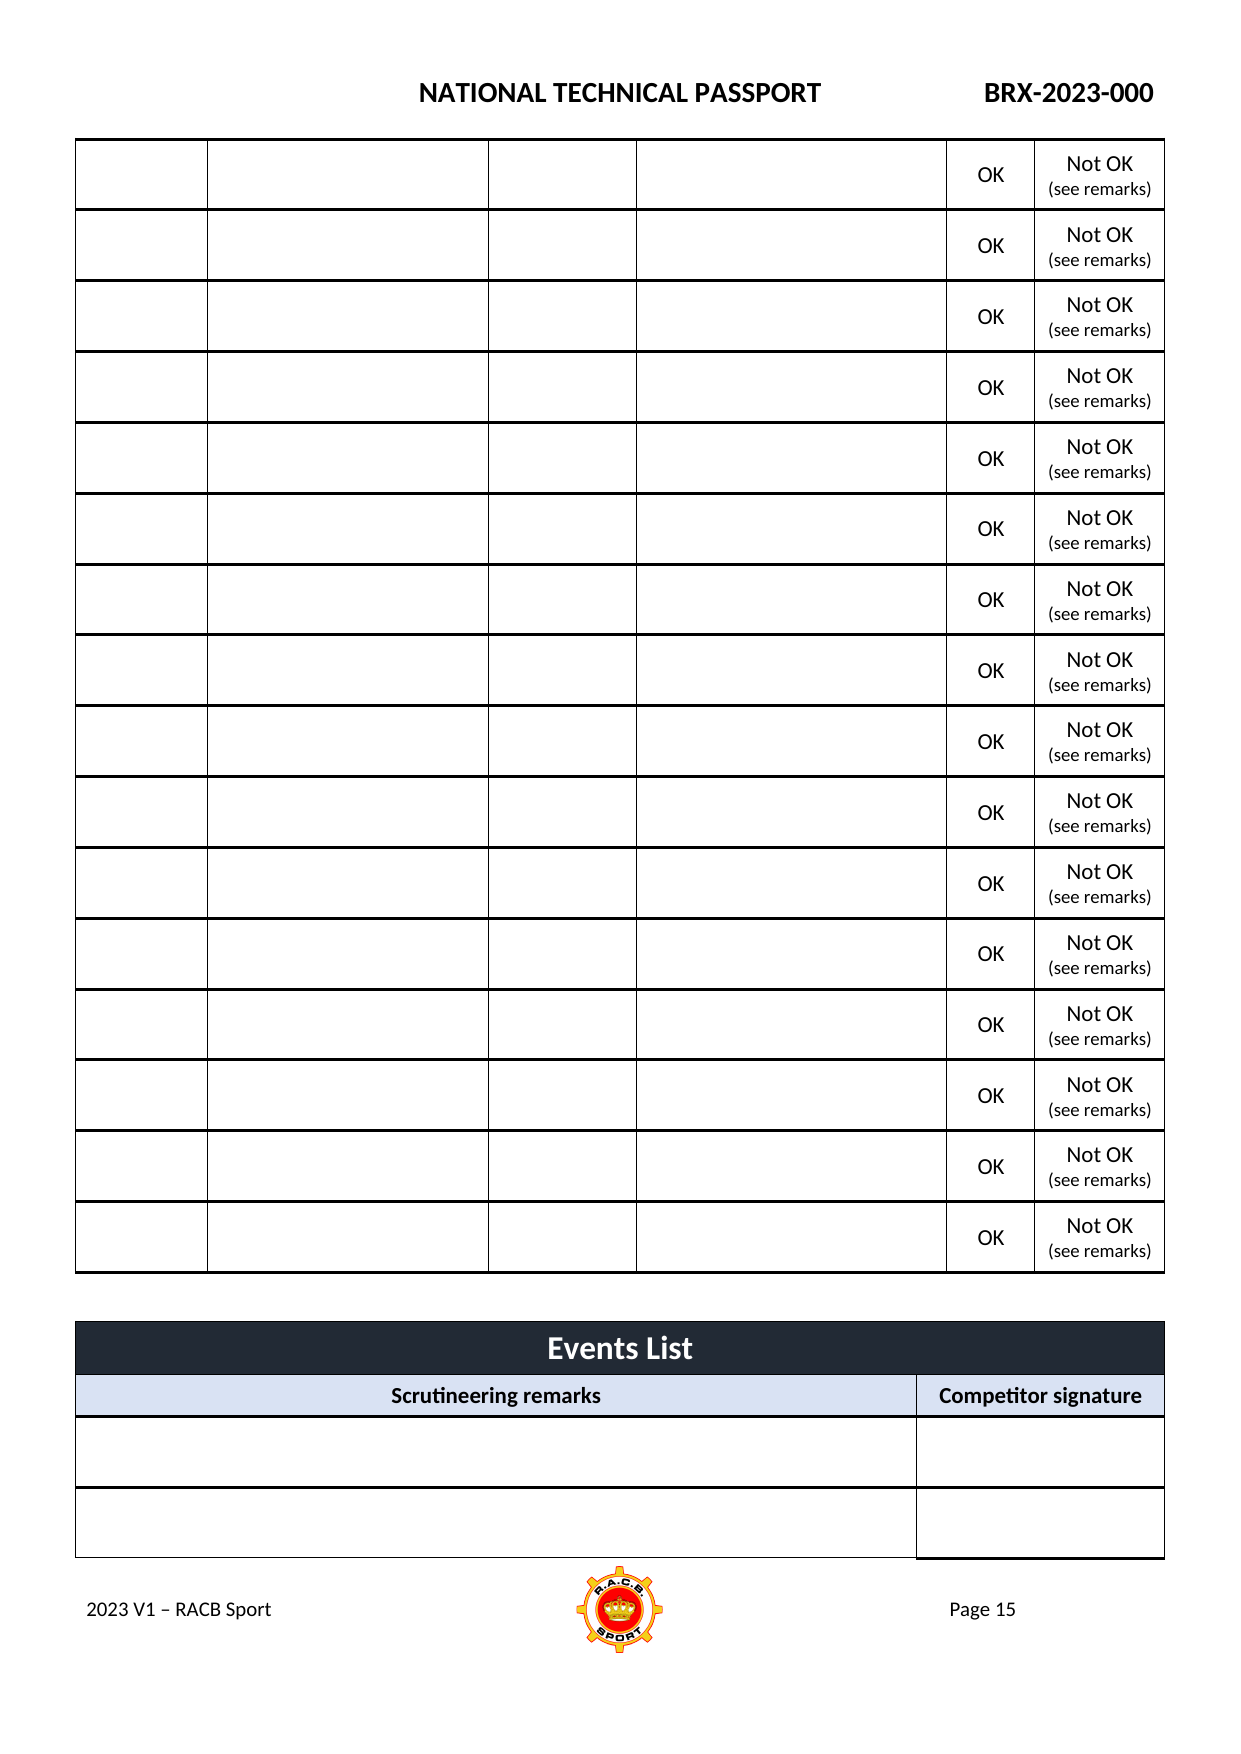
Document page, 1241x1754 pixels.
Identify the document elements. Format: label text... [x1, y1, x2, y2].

table_cell [208, 707, 488, 775]
table_cell [76, 991, 207, 1058]
table_cell [76, 211, 207, 279]
table_cell OK [947, 424, 1034, 492]
table_cell [489, 424, 636, 492]
table_cell [637, 1061, 946, 1129]
table_cell [489, 636, 636, 704]
table_cell OK [947, 566, 1034, 633]
table_cell Not OK (see remarks) [1035, 211, 1164, 279]
picture [576, 1566, 663, 1653]
table_cell [637, 495, 946, 562]
table_cell [637, 636, 946, 704]
table_cell [208, 353, 488, 421]
table_cell [208, 920, 488, 987]
table_cell [208, 211, 488, 279]
table_cell [489, 353, 636, 421]
table_cell [489, 495, 636, 562]
table_cell [637, 566, 946, 633]
table_cell [208, 991, 488, 1058]
table_cell [489, 920, 636, 987]
table_cell [637, 991, 946, 1058]
table_cell [208, 1061, 488, 1129]
table_cell [489, 282, 636, 350]
table_cell [637, 920, 946, 987]
table_cell [208, 849, 488, 917]
table_cell Not OK (see remarks) [1035, 991, 1164, 1058]
table_cell [76, 778, 207, 846]
table_cell [637, 707, 946, 775]
table_cell OK [947, 211, 1034, 279]
table_cell [76, 1489, 916, 1557]
table_cell Not OK (see remarks) [1035, 1132, 1164, 1200]
table_cell OK [947, 636, 1034, 704]
table_cell [208, 636, 488, 704]
table_cell Not OK (see remarks) [1035, 920, 1164, 987]
table_cell [637, 778, 946, 846]
table_cell Not OK (see remarks) [1035, 141, 1164, 208]
table_cell [917, 1418, 1164, 1486]
table_cell [76, 566, 207, 633]
table_cell Not OK (see remarks) [1035, 424, 1164, 492]
table_cell [208, 566, 488, 633]
table_cell [637, 849, 946, 917]
table_cell [208, 1132, 488, 1200]
table_cell [489, 991, 636, 1058]
table_cell [489, 1203, 636, 1271]
table_cell [208, 141, 488, 208]
table_cell [76, 1061, 207, 1129]
table_cell Not OK (see remarks) [1035, 353, 1164, 421]
table_cell OK [947, 707, 1034, 775]
table_cell Not OK (see remarks) [1035, 566, 1164, 633]
table_cell [76, 353, 207, 421]
table_cell [489, 1132, 636, 1200]
table_header Events List [76, 1322, 1164, 1374]
table_cell [76, 849, 207, 917]
table_cell Scrutineering remarks [76, 1375, 916, 1415]
table_cell [917, 1489, 1164, 1557]
table_cell [208, 778, 488, 846]
table_cell Not OK (see remarks) [1035, 282, 1164, 350]
table_cell OK [947, 849, 1034, 917]
table_cell OK [947, 495, 1034, 562]
table_cell OK [947, 282, 1034, 350]
table_cell [76, 1418, 916, 1486]
table_cell Not OK (see remarks) [1035, 1061, 1164, 1129]
table_cell [637, 1203, 946, 1271]
table_cell OK [947, 991, 1034, 1058]
table_cell [76, 636, 207, 704]
table_cell OK [947, 1203, 1034, 1271]
table_cell OK [947, 353, 1034, 421]
table_cell [489, 1061, 636, 1129]
table_cell Not OK (see remarks) [1035, 778, 1164, 846]
table_cell Not OK (see remarks) [1035, 1203, 1164, 1271]
table_cell [637, 424, 946, 492]
table_cell Competitor signature [917, 1375, 1164, 1415]
table_cell [76, 282, 207, 350]
table_cell Not OK (see remarks) [1035, 495, 1164, 562]
table_cell [489, 707, 636, 775]
table_cell [637, 353, 946, 421]
table_cell [637, 282, 946, 350]
table_cell [208, 282, 488, 350]
table_cell [76, 495, 207, 562]
table_cell [208, 1203, 488, 1271]
table_cell [208, 424, 488, 492]
table_cell [76, 920, 207, 987]
table_cell Not OK (see remarks) [1035, 707, 1164, 775]
table_cell Not OK (see remarks) [1035, 636, 1164, 704]
table_cell [76, 1132, 207, 1200]
table_cell [489, 849, 636, 917]
table_cell [489, 566, 636, 633]
table_cell [76, 141, 207, 208]
table_cell [489, 141, 636, 208]
table_cell [76, 707, 207, 775]
table_cell [637, 211, 946, 279]
table_cell [76, 1203, 207, 1271]
table_cell [208, 495, 488, 562]
table_cell [489, 211, 636, 279]
table_cell Not OK (see remarks) [1035, 849, 1164, 917]
table_cell OK [947, 1061, 1034, 1129]
table_cell [76, 424, 207, 492]
table_cell OK [947, 141, 1034, 208]
table_cell OK [947, 1132, 1034, 1200]
table_cell OK [947, 920, 1034, 987]
table_cell [489, 778, 636, 846]
table_cell [637, 1132, 946, 1200]
table_cell OK [947, 778, 1034, 846]
table_cell [637, 141, 946, 208]
